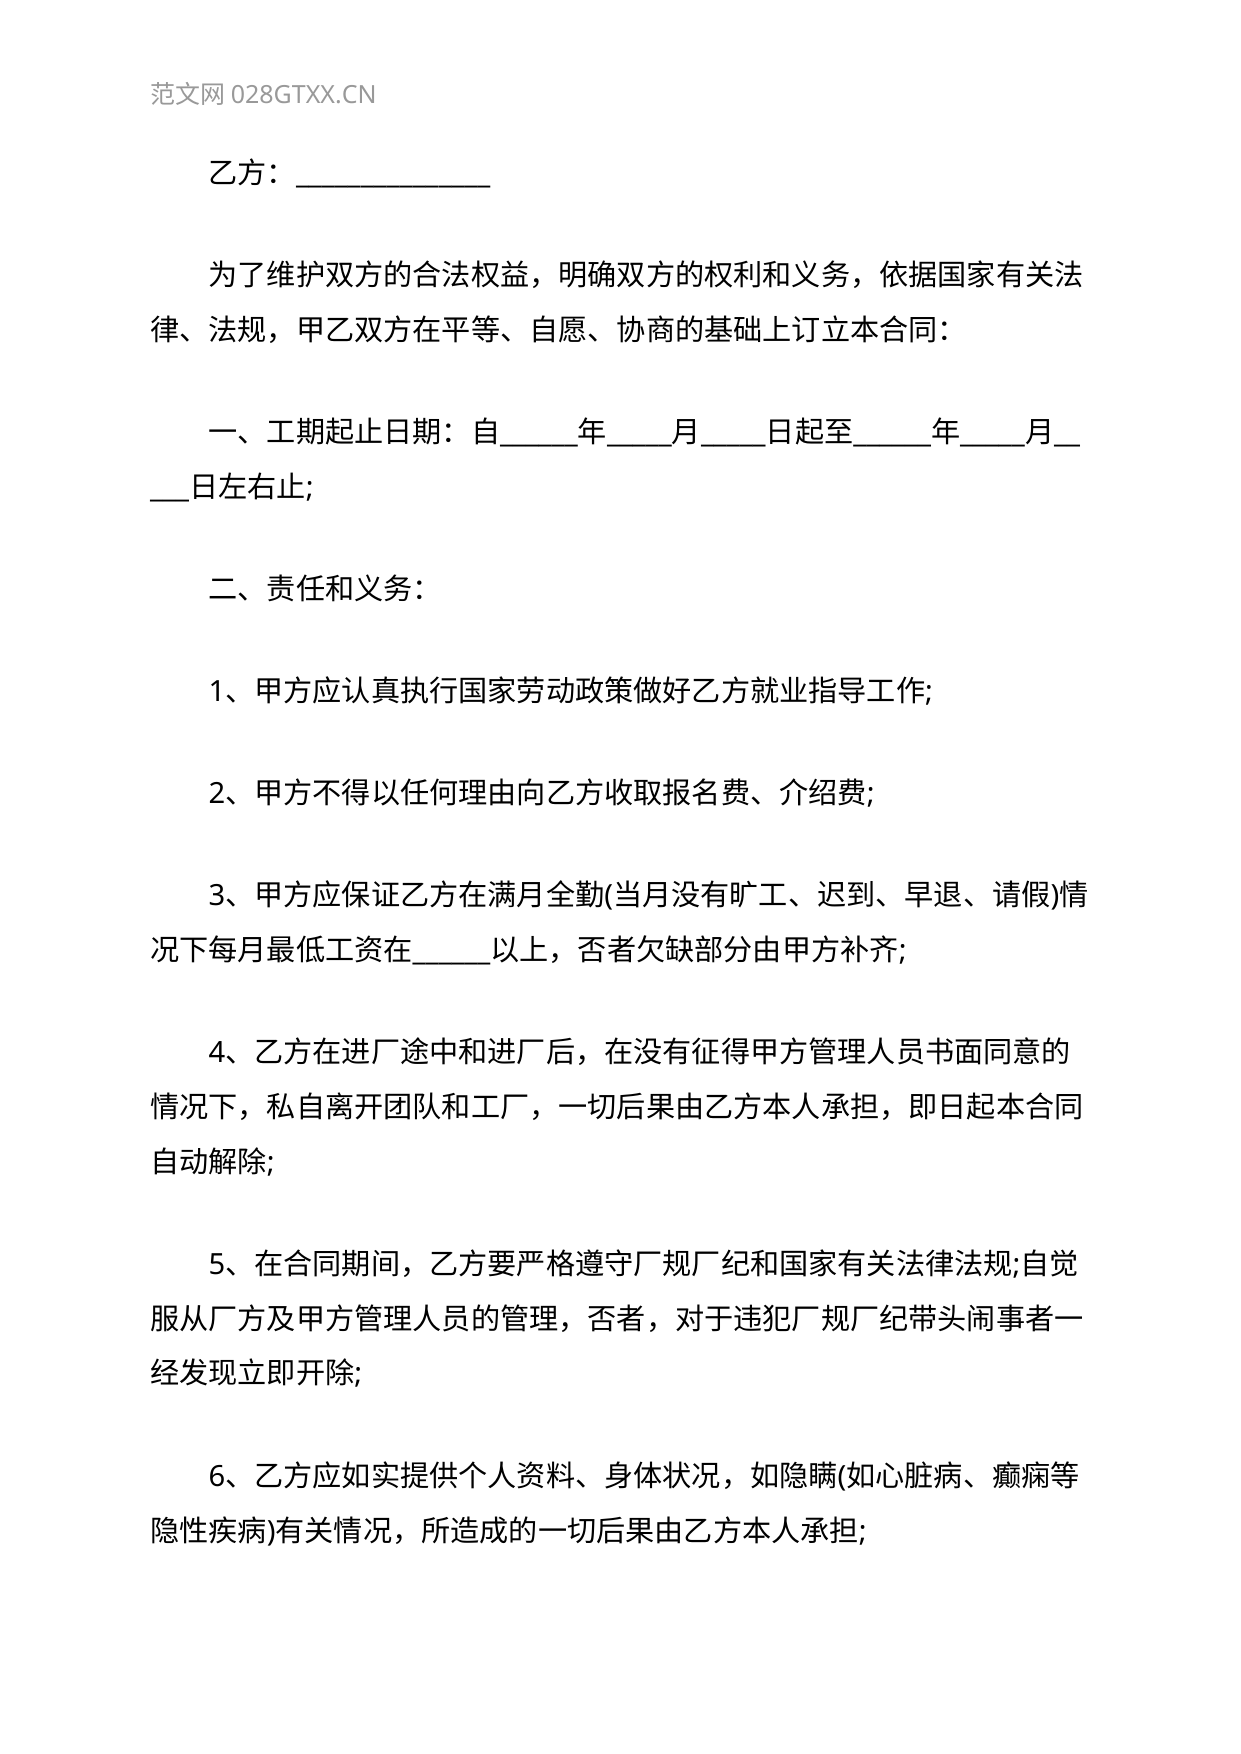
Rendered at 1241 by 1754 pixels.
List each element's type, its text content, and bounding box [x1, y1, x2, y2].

text 4、乙方在进厂途中和进厂后，在没有征得甲方管理人员书面同意的情况下，私自离开团队和工厂，一切后果由乙方本人承担，即日起本合同自动解除; [150, 1028, 1090, 1181]
text 1、甲方应认真执行国家劳动政策做好乙方就业指导工作; [150, 667, 1090, 710]
text 一、工期起止日期：自______年_____月_____日起至______年_____月_____日左右止; [150, 409, 1090, 506]
text 6、乙方应如实提供个人资料、身体状况，如隐瞒(如心脏病、癫痫等隐性疾病)有关情况，所造成的一切后果由乙方本人承担; [150, 1452, 1090, 1549]
text 2、甲方不得以任何理由向乙方收取报名费、介绍费; [150, 769, 1090, 812]
text 乙方：_______________ [150, 150, 1090, 192]
text 5、在合同期间，乙方要严格遵守厂规厂纪和国家有关法律法规;自觉服从厂方及甲方管理人员的管理，否者，对于违犯厂规厂纪带头闹事者一经发现立即开除; [150, 1240, 1090, 1392]
text 二、责任和义务： [150, 566, 1090, 608]
text 3、甲方应保证乙方在满月全勤(当月没有旷工、迟到、早退、请假)情况下每月最低工资在______以上，否者欠缺部分由甲方补齐; [150, 871, 1090, 969]
text 为了维护双方的合法权益，明确双方的权利和义务，依据国家有关法律、法规，甲乙双方在平等、自愿、协商的基础上订立本合同： [150, 252, 1090, 349]
